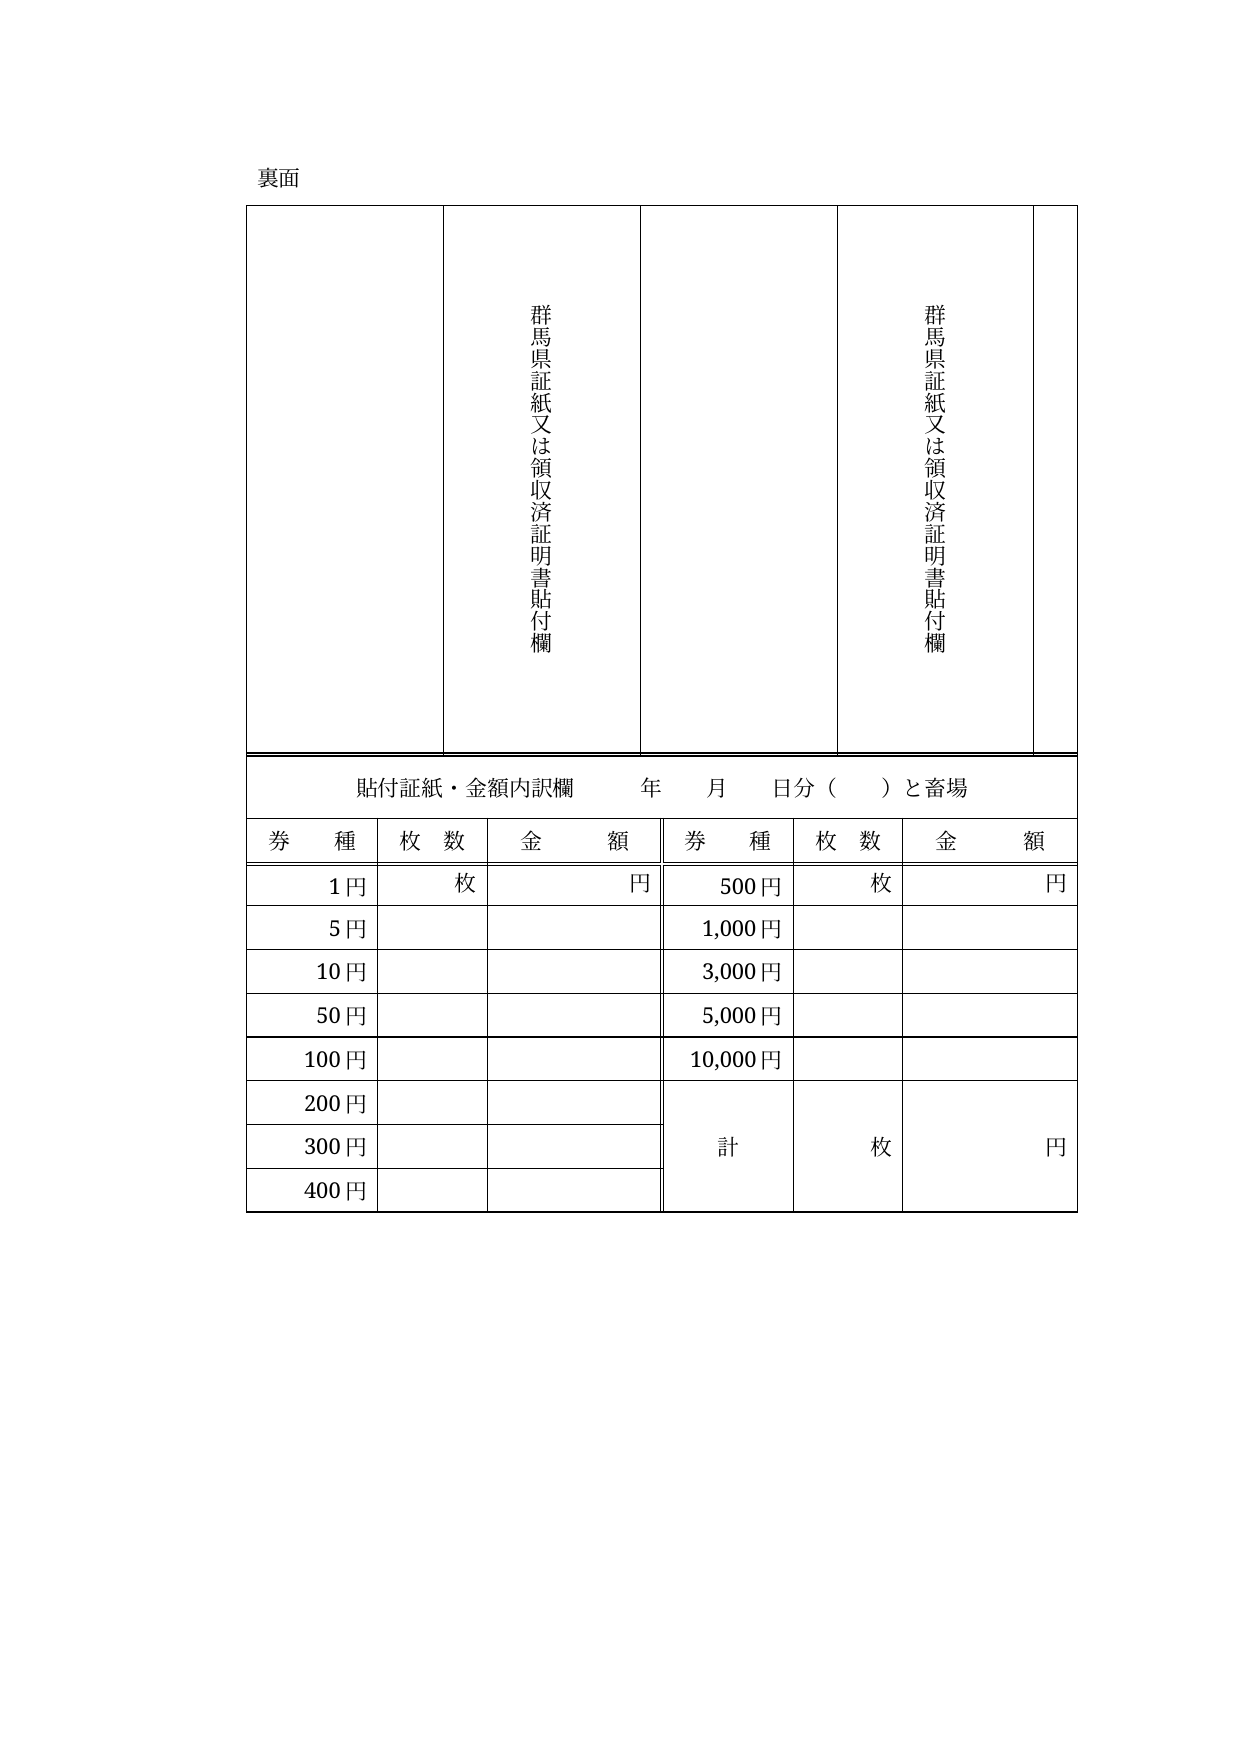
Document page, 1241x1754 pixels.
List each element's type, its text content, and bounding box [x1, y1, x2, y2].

table_cell [903, 994, 1077, 1036]
table_cell [378, 994, 487, 1036]
table_cell 3,000円 [664, 950, 793, 993]
table_cell 金 額 [488, 819, 660, 861]
table_cell [378, 1038, 487, 1080]
table_cell [903, 1038, 1077, 1080]
table_cell 5円 [247, 906, 377, 949]
table_cell 券 種 [247, 819, 377, 861]
table_cell 200円 [247, 1081, 377, 1124]
table_header [1034, 206, 1077, 752]
table_header 群馬県証紙又は領収済証明書貼付欄 [838, 206, 1033, 752]
table_cell 500円 [664, 866, 793, 905]
table_cell [903, 906, 1077, 949]
table_cell 枚 [794, 866, 902, 905]
table_cell [488, 950, 660, 993]
table_cell 1円 [247, 866, 377, 905]
table_cell [488, 1125, 660, 1168]
table_cell 円 [903, 1081, 1077, 1211]
table_cell 400円 [247, 1169, 377, 1211]
table_header 群馬県証紙又は領収済証明書貼付欄 [444, 206, 640, 752]
table_cell 枚 [794, 1081, 902, 1211]
table_cell [488, 1038, 660, 1080]
table_cell [378, 1169, 487, 1211]
text 裏面 [213, 161, 1088, 193]
table_cell [794, 906, 902, 949]
table_cell 50円 [247, 994, 377, 1036]
table_cell 金 額 [903, 819, 1077, 861]
table_cell 10円 [247, 950, 377, 993]
table_cell [794, 1038, 902, 1080]
table_cell [488, 994, 660, 1036]
table_cell 券 種 [664, 819, 793, 861]
table_cell 枚 数 [794, 819, 902, 861]
table_cell [794, 994, 902, 1036]
table_cell [378, 950, 487, 993]
table_cell 計 [664, 1081, 793, 1211]
table_header [247, 206, 443, 752]
table_cell [488, 1169, 660, 1211]
table_cell [378, 906, 487, 949]
table_cell [378, 1081, 487, 1124]
table_cell 円 [903, 866, 1077, 905]
table_cell 5,000円 [664, 994, 793, 1036]
table_cell 1,000円 [664, 906, 793, 949]
table_cell 円 [488, 866, 660, 905]
table_cell 10,000円 [664, 1038, 793, 1080]
table_cell [378, 1125, 487, 1168]
table_cell [794, 950, 902, 993]
table_cell 300円 [247, 1125, 377, 1168]
table_cell 枚 [378, 866, 487, 905]
table_cell [488, 1081, 660, 1124]
table_cell 貼付証紙・金額内訳欄 年 月 日分（ ）と畜場 [247, 757, 1077, 818]
table_cell [488, 906, 660, 949]
table_header [641, 206, 837, 752]
table_cell 100円 [247, 1038, 377, 1080]
table_cell [903, 950, 1077, 993]
table_cell 枚 数 [378, 819, 487, 861]
